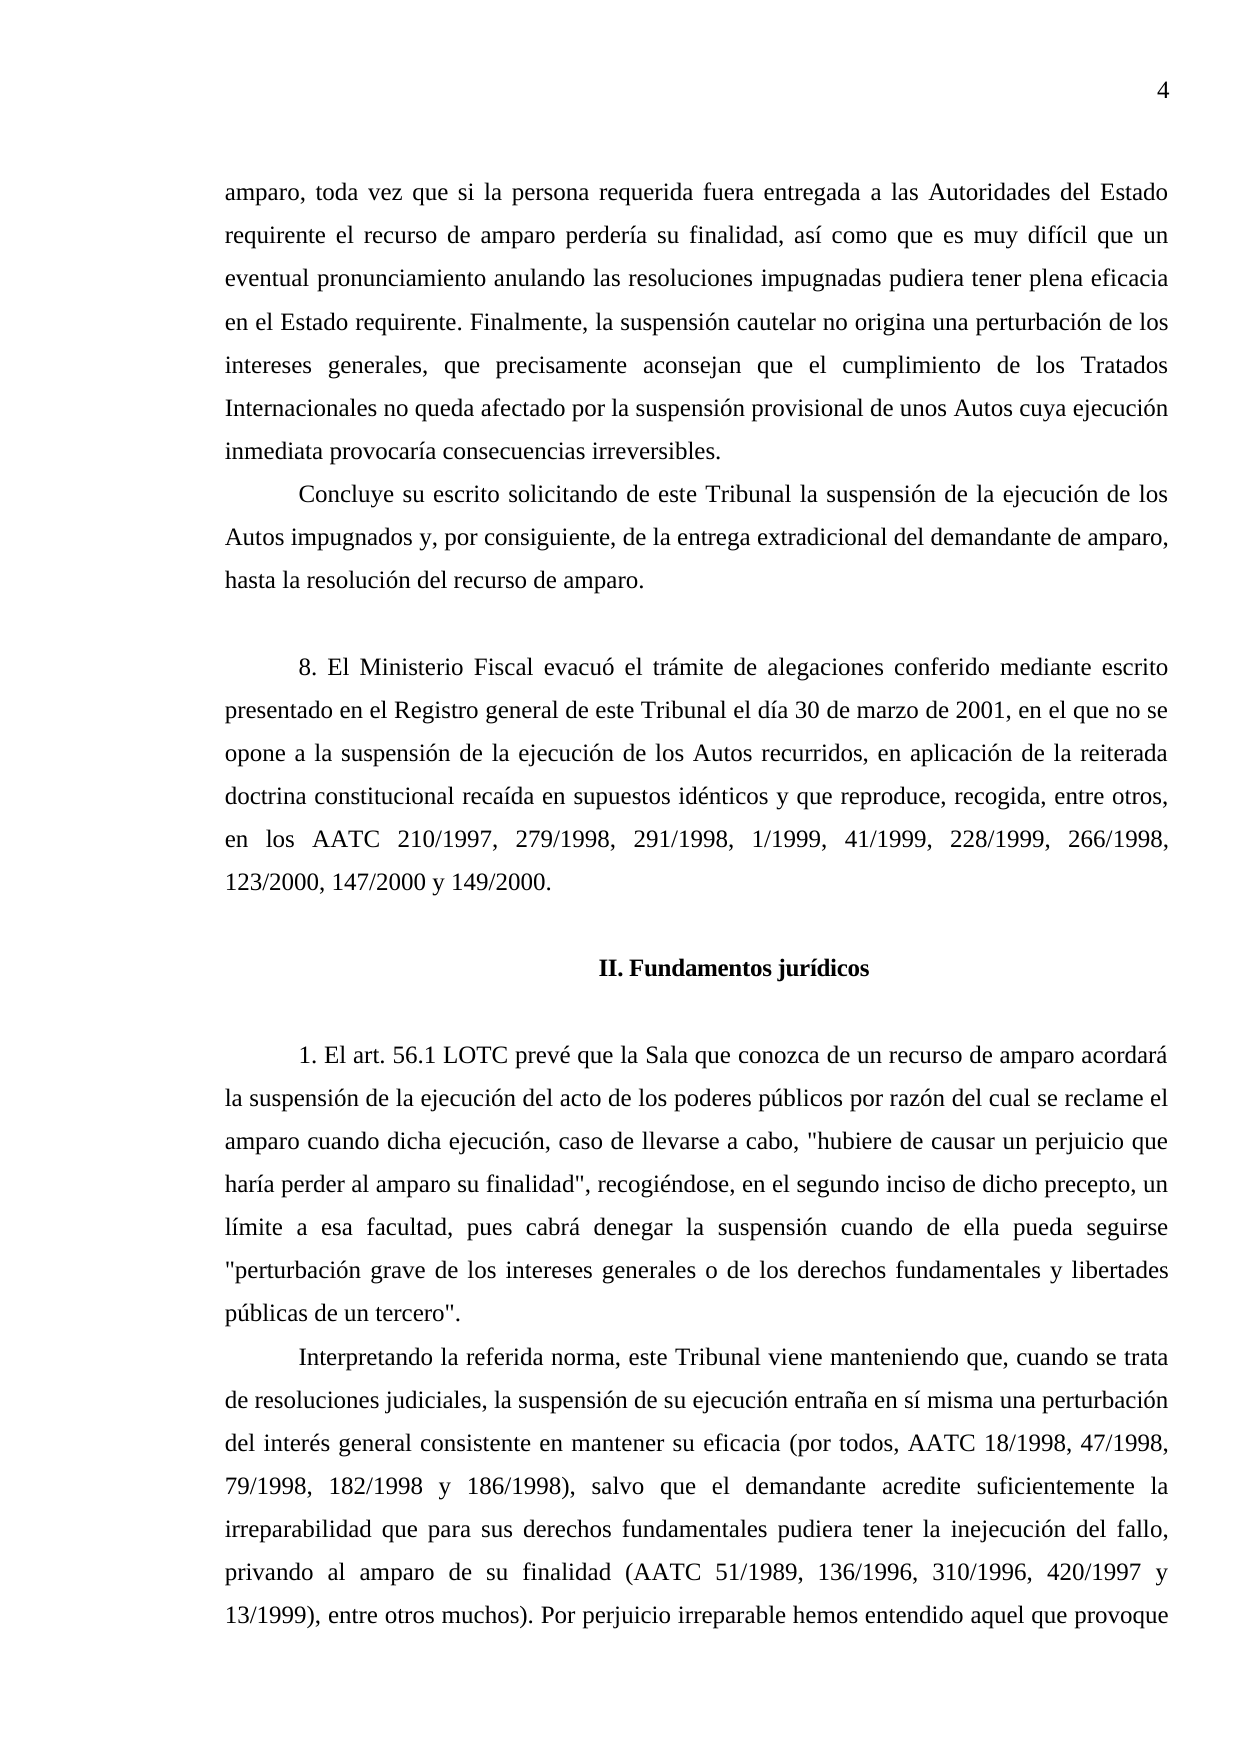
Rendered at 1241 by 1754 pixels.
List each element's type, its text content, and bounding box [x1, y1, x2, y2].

subtitle II. Fundamentos jurídicos [224, 953, 1169, 982]
text 8. El Ministerio Fiscal evacuó el trámite de alegaciones conferido mediante escrito presentado en el Registro general de este Tribunal el día 30 de marzo de 2001, en el que no se opone a la suspensión de la ejecución de los Autos recurridos, en aplicación de la reiterada doctrina constitucional recaída en supuestos idénticos y que reproduce, recogida, entre otros, en los AATC 210/1997, 279/1998, 291/1998, 1/1999, 41/1999, 228/1999, 266/1998, 123/2000, 147/2000 y 149/2000. [224, 652, 1169, 896]
text 1. El art. 56.1 LOTC prevé que la Sala que conozca de un recurso de amparo acordará la suspensión de la ejecución del acto de los poderes públicos por razón del cual se reclame el amparo cuando dicha ejecución, caso de llevarse a cabo, "hubiere de causar un perjuicio que haría perder al amparo su finalidad", recogiéndose, en el segundo inciso de dicho precepto, un límite a esa facultad, pues cabrá denegar la suspensión cuando de ella pueda seguirse "perturbación grave de los intereses generales o de los derechos fundamentales y libertades públicas de un tercero". [224, 1040, 1169, 1327]
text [224, 177, 1169, 465]
text Concluye su escrito solicitando de este Tribunal la suspensión de la ejecución de los Autos impugnados y, por consiguiente, de la entrega extradicional del demandante de amparo, hasta la resolución del recurso de amparo. [224, 479, 1169, 594]
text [224, 1342, 1169, 1629]
